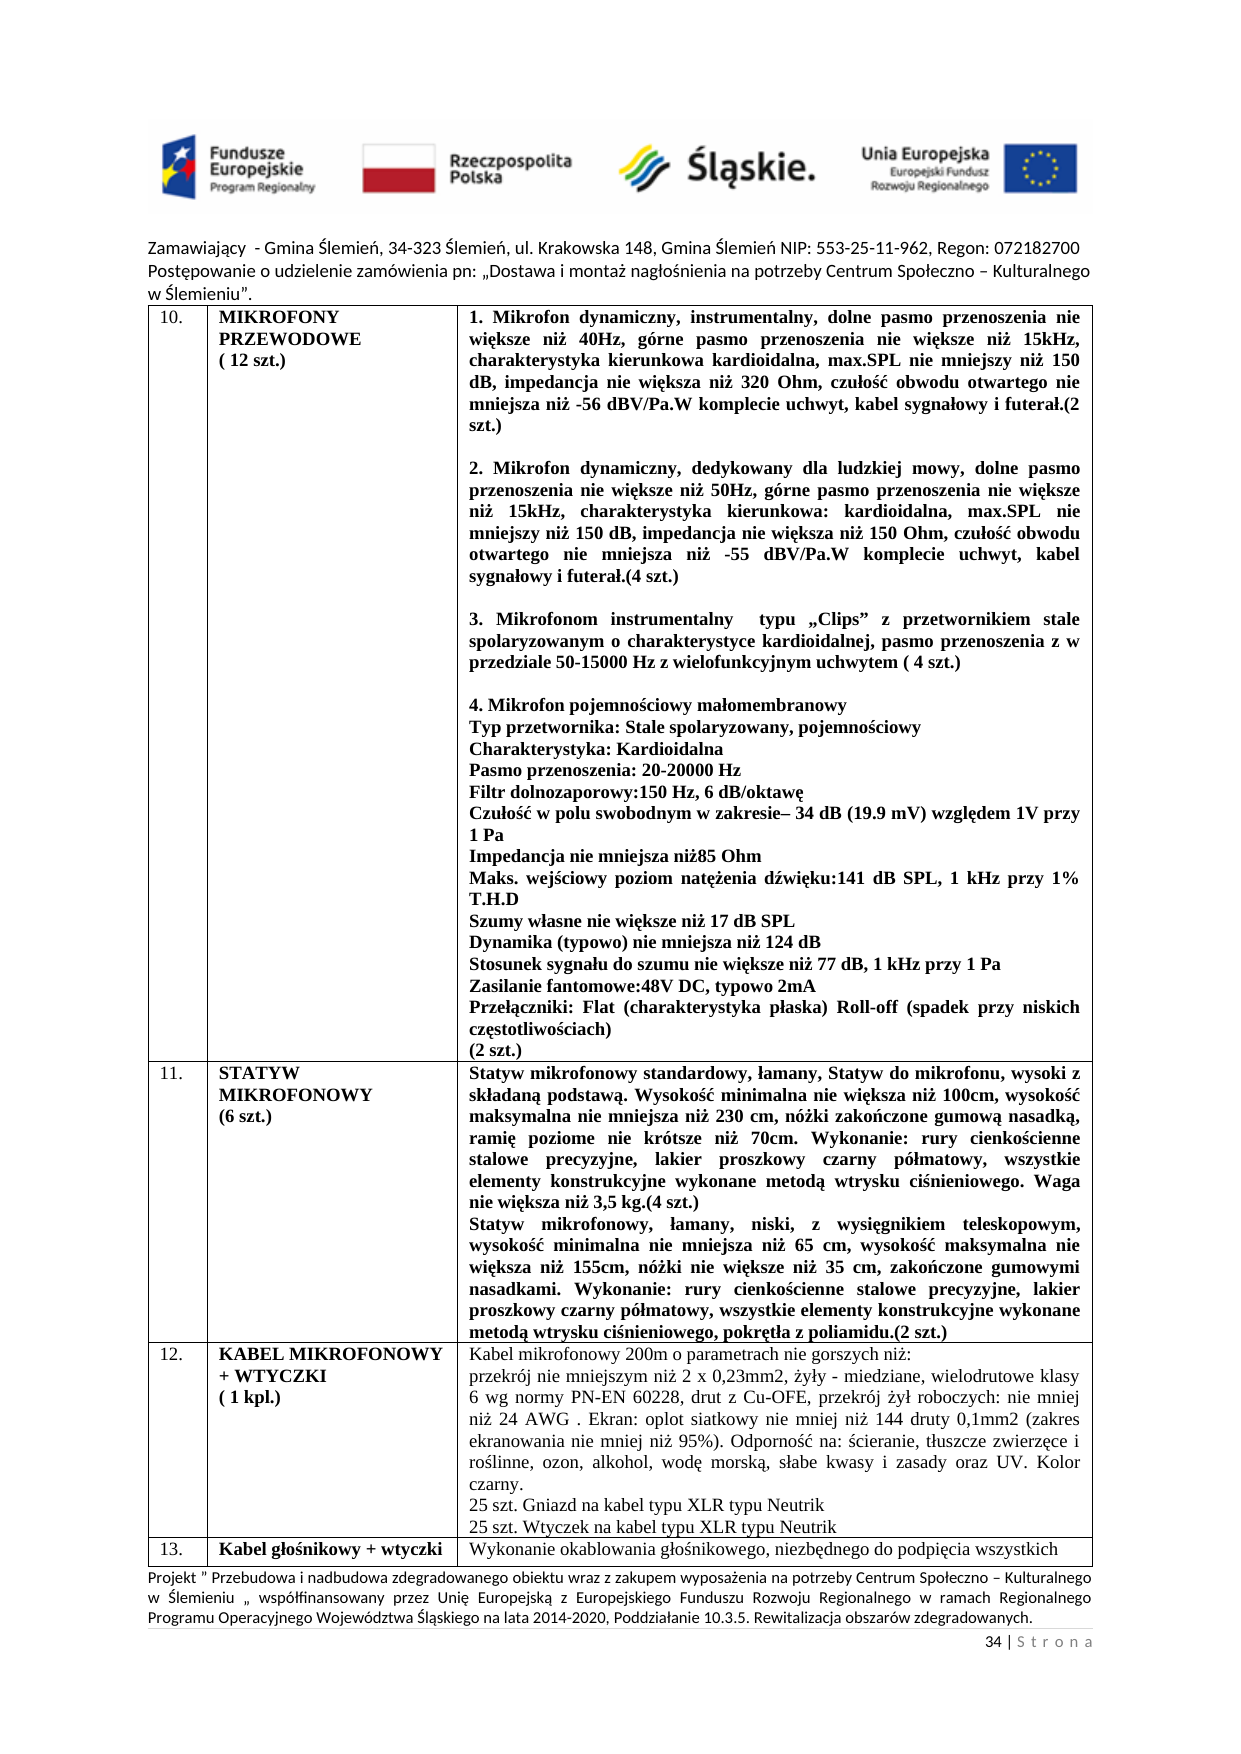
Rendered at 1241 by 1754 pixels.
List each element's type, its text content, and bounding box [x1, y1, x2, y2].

table_cell 13. [149, 1538, 207, 1566]
table_cell KABEL MIKROFONOWY + WTYCZKI ( 1 kpl.) [208, 1343, 457, 1537]
table_cell MIKROFONY PRZEWODOWE ( 12 szt.) [208, 306, 457, 1061]
table_cell Kabel mikrofonowy 200m o parametrach nie gorszych niż: przekrój nie mniejszym niż 2 x 0,23mm2, żyły - miedziane, wielodrutowe klasy 6 wg normy PN-EN 60228, drut z Cu-OFE, przekrój żył roboczych: nie mniej niż 24 AWG . Ekran: oplot siatkowy nie mniej niż 144 druty 0,1mm2 (zakres ekranowania nie mniej niż 95%). Odporność na: ścieranie, tłuszcze zwierzęce i roślinne, ozon, alkohol, wodę morską, słabe kwasy i zasady oraz UV. Kolor czarny. 25 szt. Gniazd na kabel typu XLR typu Neutrik 25 szt. Wtyczek na kabel typu XLR typu Neutrik [458, 1343, 1092, 1537]
picture [147, 119, 1093, 214]
table_cell 1. Mikrofon dynamiczny, instrumentalny, dolne pasmo przenoszenia nie większe niż 40Hz, górne pasmo przenoszenia nie większe niż 15kHz, charakterystyka kierunkowa kardioidalna, max.SPL nie mniejszy niż 150 dB, impedancja nie większa niż 320 Ohm, czułość obwodu otwartego nie mniejsza niż -56 dBV/Pa.W komplecie uchwyt, kabel sygnałowy i futerał.(2 szt.) 2. Mikrofon dynamiczny, dedykowany dla ludzkiej mowy, dolne pasmo przenoszenia nie większe niż 50Hz, górne pasmo przenoszenia nie większe niż 15kHz, charakterystyka kierunkowa: kardioidalna, max.SPL nie mniejszy niż 150 dB, impedancja nie większa niż 150 Ohm, czułość obwodu otwartego nie mniejsza niż -55 dBV/Pa.W komplecie uchwyt, kabel sygnałowy i futerał.(4 szt.) 3. Mikrofonom instrumentalny typu „Clips” z przetwornikiem stale spolaryzowanym o charakterystyce kardioidalnej, pasmo przenoszenia z w przedziale 50-15000 Hz z wielofunkcyjnym uchwytem ( 4 szt.) 4. Mikrofon pojemnościowy małomembranowy Typ przetwornika: Stale spolaryzowany, pojemnościowy Charakterystyka: Kardioidalna Pasmo przenoszenia: 20-20000 Hz Filtr dolnozaporowy:150 Hz, 6 dB/oktawę Czułość w polu swobodnym w zakresie– 34 dB (19.9 mV) względem 1V przy 1 Pa Impedancja nie mniejsza niż85 Ohm Maks. wejściowy poziom natężenia dźwięku:141 dB SPL, 1 kHz przy 1% T.H.D Szumy własne nie większe niż 17 dB SPL Dynamika (typowo) nie mniejsza niż 124 dB Stosunek sygnału do szumu nie większe niż 77 dB, 1 kHz przy 1 Pa Zasilanie fantomowe:48V DC, typowo 2mA Przełączniki: Flat (charakterystyka płaska) Roll-off (spadek przy niskich częstotliwościach) (2 szt.) [458, 306, 1092, 1061]
table_cell 12. [149, 1343, 207, 1537]
table_cell 11. [149, 1062, 207, 1342]
table_cell Kabel głośnikowy + wtyczki ( 1 kpl.) [208, 1538, 457, 1566]
table_cell Statyw mikrofonowy standardowy, łamany, Statyw do mikrofonu, wysoki z składaną podstawą. Wysokość minimalna nie większa niż 100cm, wysokość maksymalna nie mniejsza niż 230 cm, nóżki zakończone gumową nasadką, ramię poziome nie krótsze niż 70cm. Wykonanie: rury cienkościenne stalowe precyzyjne, lakier proszkowy czarny półmatowy, wszystkie elementy konstrukcyjne wykonane metodą wtrysku ciśnieniowego. Waga nie większa niż 3,5 kg.(4 szt.) Statyw mikrofonowy, łamany, niski, z wysięgnikiem teleskopowym, wysokość minimalna nie mniejsza niż 65 cm, wysokość maksymalna nie większa niż 155cm, nóżki nie większe niż 35 cm, zakończone gumowymi nasadkami. Wykonanie: rury cienkościenne stalowe precyzyjne, lakier proszkowy czarny półmatowy, wszystkie elementy konstrukcyjne wykonane metodą wtrysku ciśnieniowego, pokrętła z poliamidu.(2 szt.) [458, 1062, 1092, 1342]
table_cell 10. [149, 306, 207, 1061]
table_cell STATYW MIKROFONOWY (6 szt.) [208, 1062, 457, 1342]
